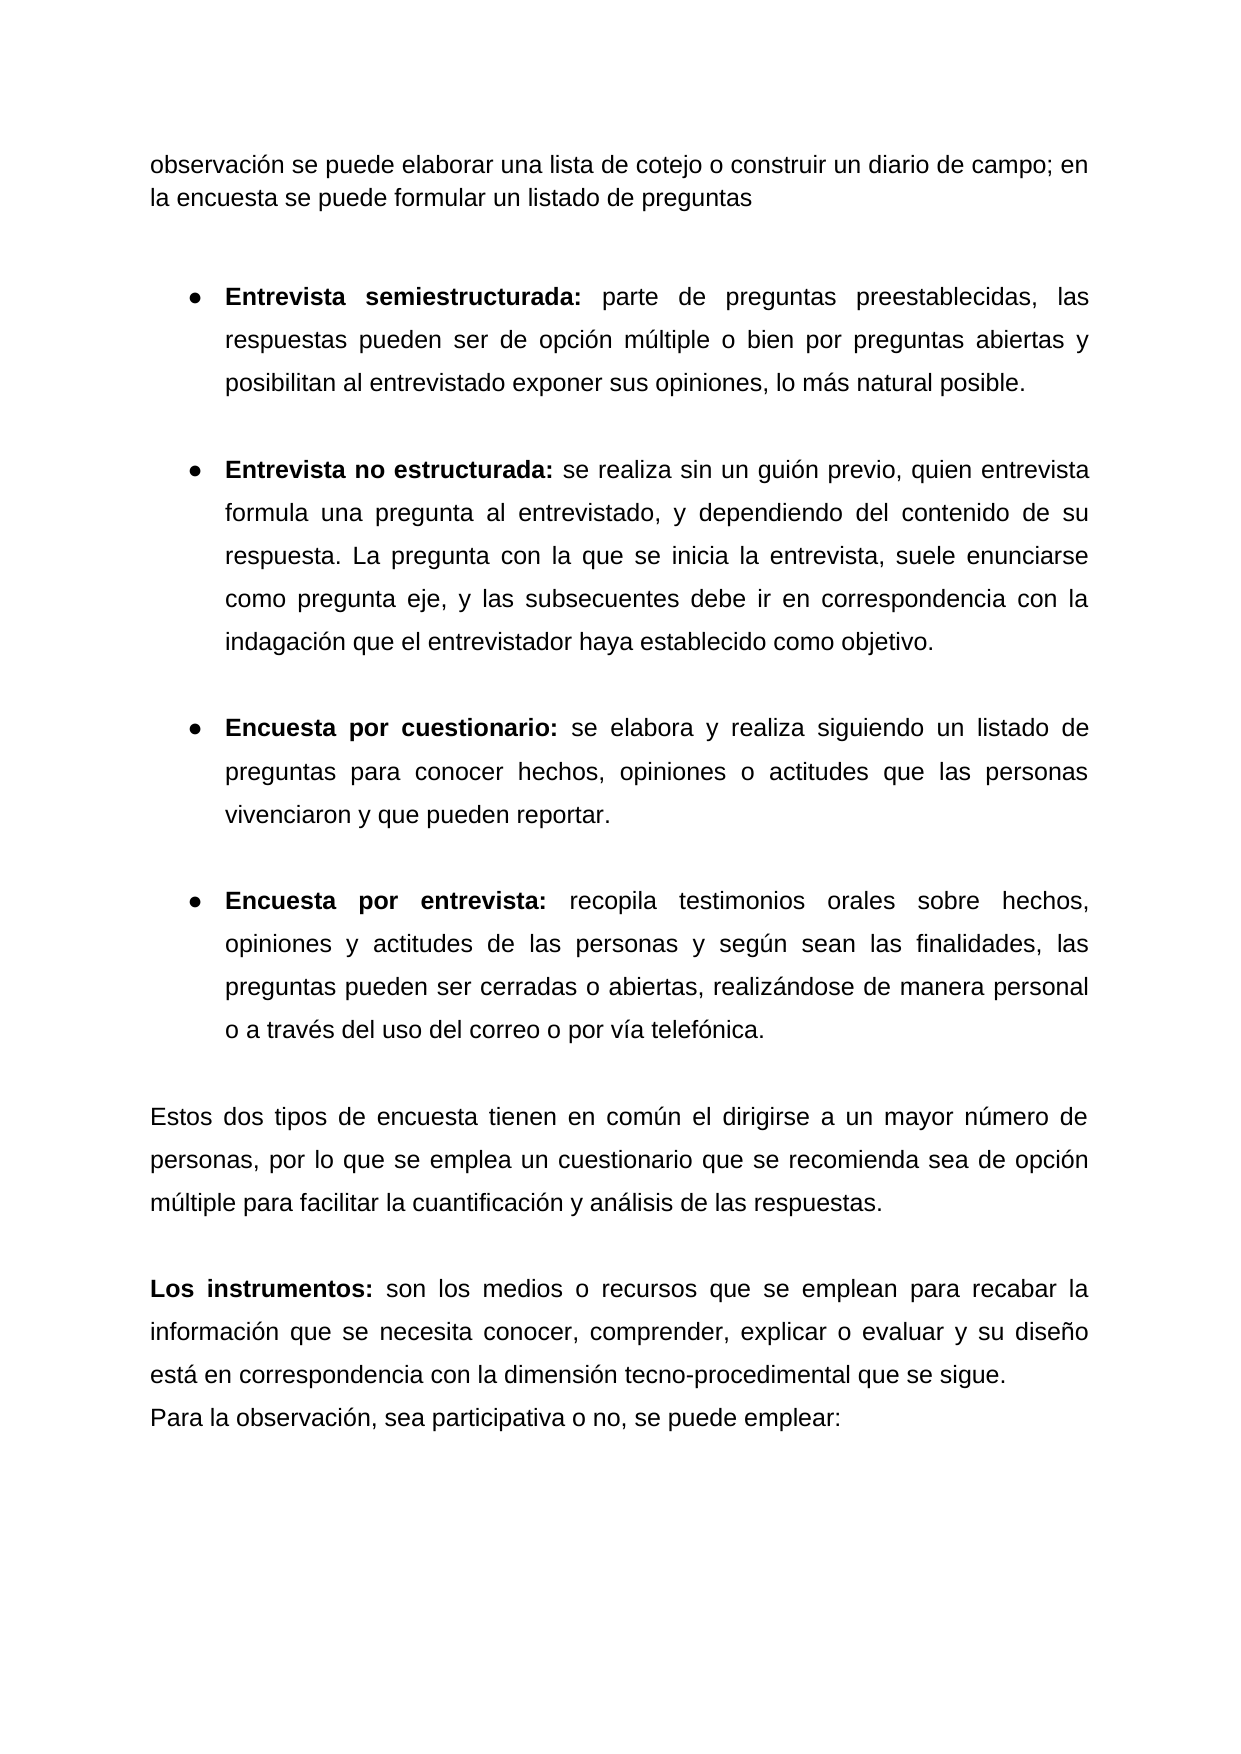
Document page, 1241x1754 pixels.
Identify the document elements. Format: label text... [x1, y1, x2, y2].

text Para la observación, sea participativa o no, se puede emplear: [150, 1403, 1090, 1432]
list Entrevista no estructurada: se realiza sin un guión previo, quien entrevista formula una pregunta al entrevistado, y dependiendo del contenido de su respuesta. La pregunta con la que se inicia la entrevista, suele enunciarse como pregunta eje, y las subsecuentes debe ir en correspondencia con la indagación que el entrevistador haya establecido como objetivo. [187, 454, 1090, 656]
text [150, 150, 1090, 212]
list Entrevista semiestructurada: parte de preguntas preestablecidas, las respuestas pueden ser de opción múltiple o bien por preguntas abiertas y posibilitan al entrevistado exponer sus opiniones, lo más natural posible. [187, 282, 1090, 397]
text Estos dos tipos de encuesta tienen en común el dirigirse a un mayor número de personas, por lo que se emplea un cuestionario que se recomienda sea de opción múltiple para facilitar la cuantificación y análisis de las respuestas. [150, 1101, 1090, 1216]
list Encuesta por cuestionario: se elabora y realiza siguiendo un listado de preguntas para conocer hechos, opiniones o actitudes que las personas vivenciaron y que pueden reportar. [187, 713, 1090, 828]
list Encuesta por entrevista: recopila testimonios orales sobre hechos, opiniones y actitudes de las personas y según sean las finalidades, las preguntas pueden ser cerradas o abiertas, realizándose de manera personal o a través del uso del correo o por vía telefónica. [187, 886, 1090, 1044]
text Los instrumentos: son los medios o recursos que se emplean para recabar la información que se necesita conocer, comprender, explicar o evaluar y su diseño está en correspondencia con la dimensión tecno-procedimental que se sigue. [150, 1274, 1090, 1389]
